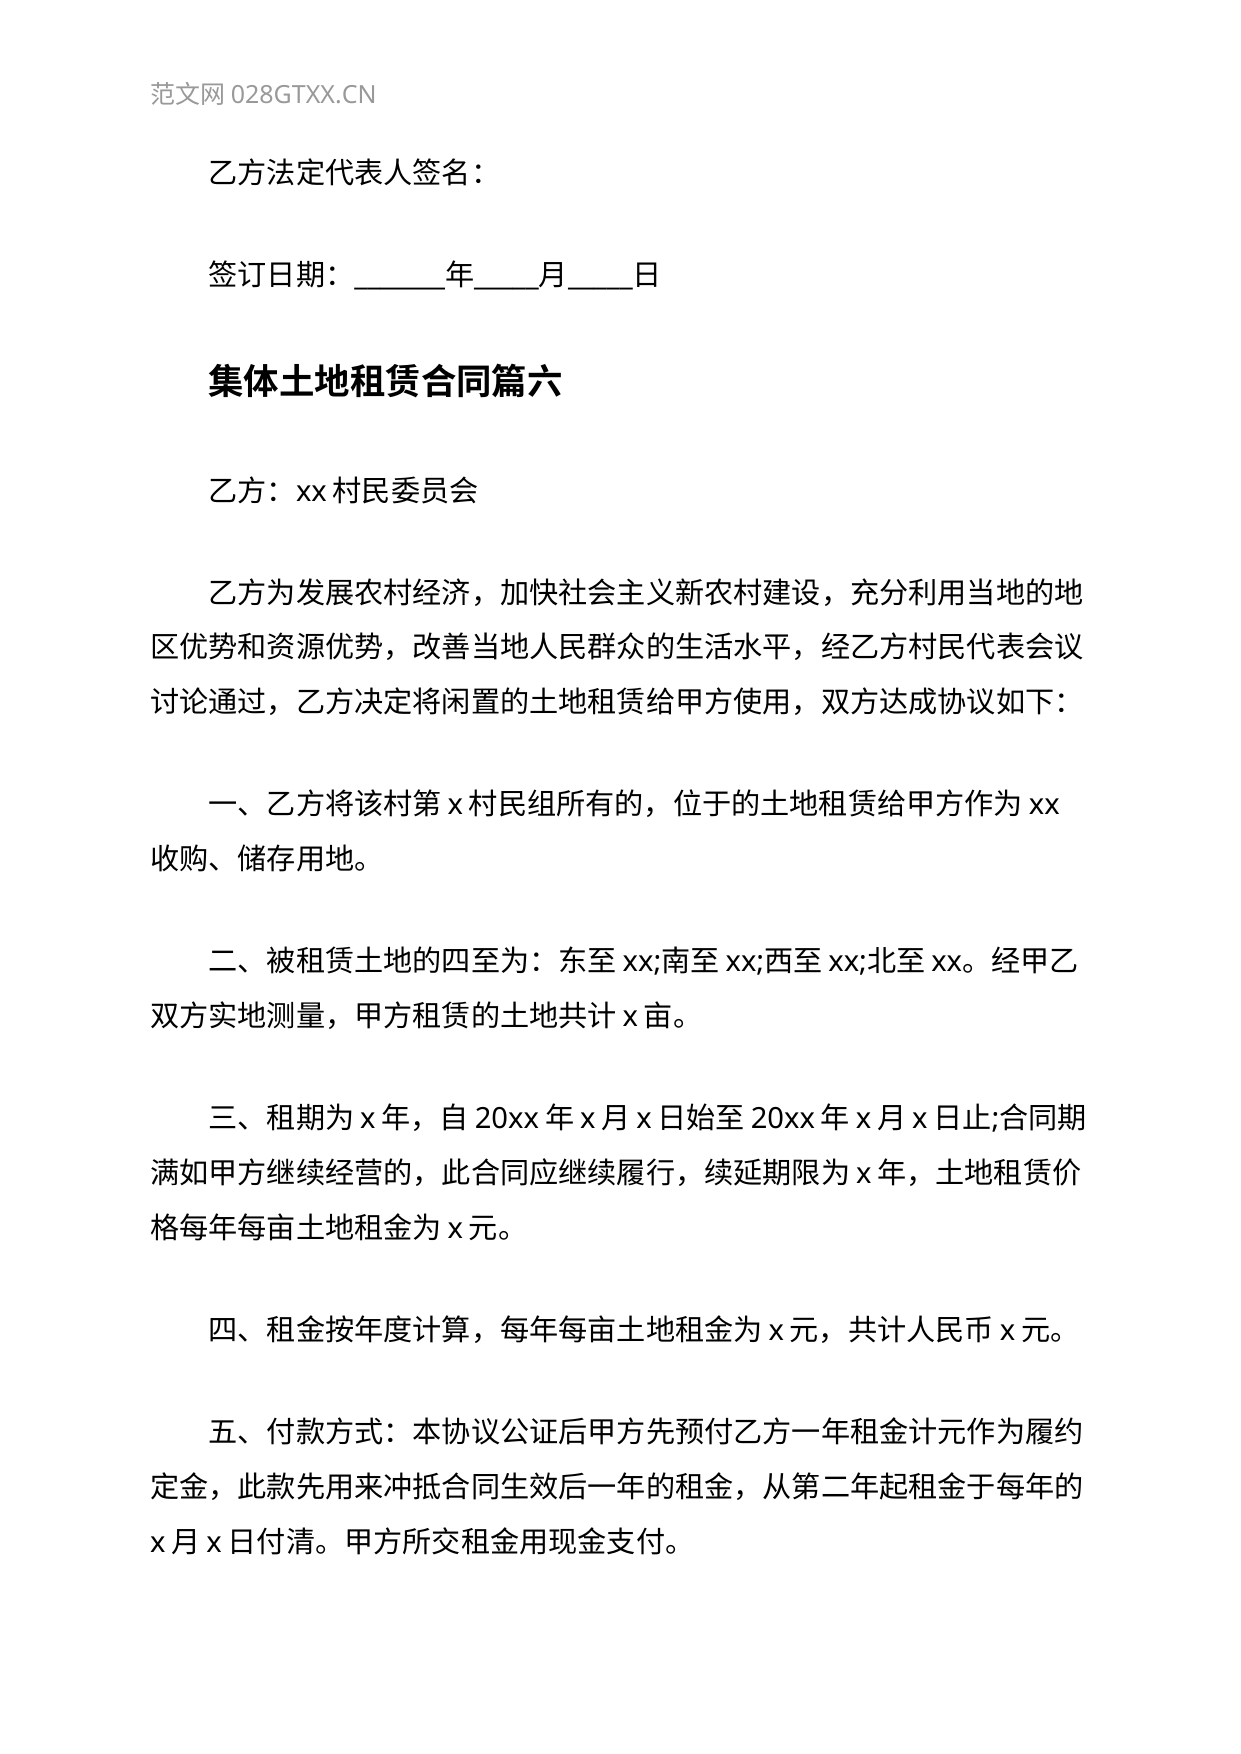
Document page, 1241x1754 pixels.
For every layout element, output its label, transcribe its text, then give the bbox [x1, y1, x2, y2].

text 签订日期：_______年_____月_____日 [150, 252, 1090, 294]
text 乙方：xx村民委员会 [150, 467, 1090, 509]
text 乙方为发展农村经济，加快社会主义新农村建设，充分利用当地的地区优势和资源优势，改善当地人民群众的生活水平，经乙方村民代表会议讨论通过，乙方决定将闲置的土地租赁给甲方使用，双方达成协议如下： [150, 569, 1090, 721]
text 五、付款方式：本协议公证后甲方先预付乙方一年租金计元作为履约定金，此款先用来冲抵合同生效后一年的租金，从第二年起租金于每年的x月x日付清。甲方所交租金用现金支付。 [150, 1408, 1090, 1561]
text 二、被租赁土地的四至为：东至xx;南至xx;西至xx;北至xx。经甲乙双方实地测量，甲方租赁的土地共计x亩。 [150, 937, 1090, 1035]
text 一、乙方将该村第x村民组所有的，位于的土地租赁给甲方作为xx收购、储存用地。 [150, 781, 1090, 878]
text 集体土地租赁合同篇六 [150, 354, 1090, 405]
text 三、租期为x年，自20xx年x月x日始至20xx年x月x日止;合同期满如甲方继续经营的，此合同应继续履行，续延期限为x年，土地租赁价格每年每亩土地租金为x元。 [150, 1094, 1090, 1247]
text 四、租金按年度计算，每年每亩土地租金为x元，共计人民币x元。 [150, 1306, 1090, 1349]
text 乙方法定代表人签名： [150, 150, 1090, 192]
